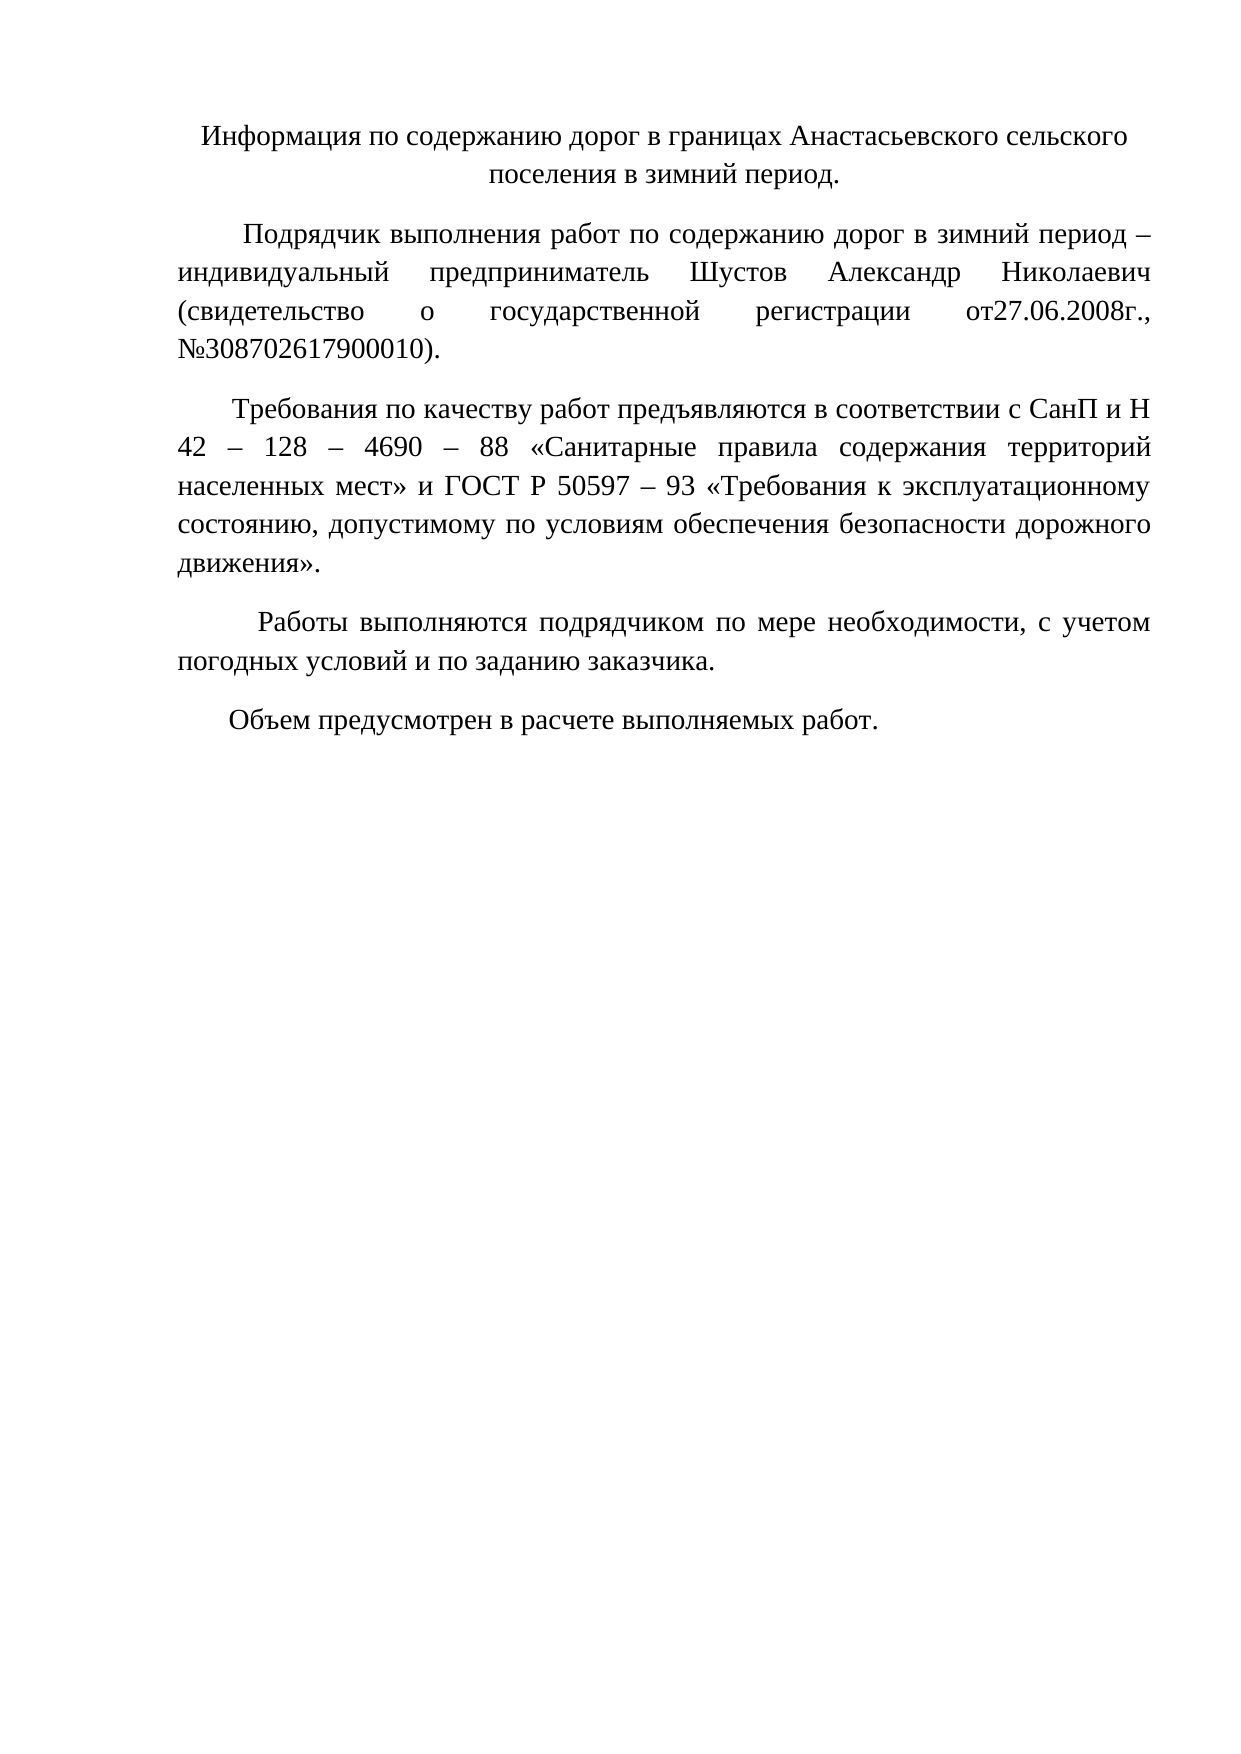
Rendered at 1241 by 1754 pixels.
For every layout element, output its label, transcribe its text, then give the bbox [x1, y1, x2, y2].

text Требования по качеству работ предъявляются в соответствии с СанП и Н 42 – 128 – 4690 – 88 «Санитарные правила содержания территорий населенных мест» и ГОСТ Р 50597 – 93 «Требования к эксплуатационному состоянию, допустимому по условиям обеспечения безопасности дорожного движения». [177, 391, 1152, 579]
text Информация по содержанию дорог в границах Анастасьевского сельского поселения в зимний период. [177, 118, 1152, 190]
text Работы выполняются подрядчиком по мере необходимости, с учетом погодных условий и по заданию заказчика. [177, 604, 1152, 677]
text Подрядчик выполнения работ по содержанию дорог в зимний период – индивидуальный предприниматель Шустов Александр Николаевич (свидетельство о государственной регистрации от27.06.2008г., №308702617900010). [177, 216, 1152, 365]
text Объем предусмотрен в расчете выполняемых работ. [177, 702, 1152, 736]
